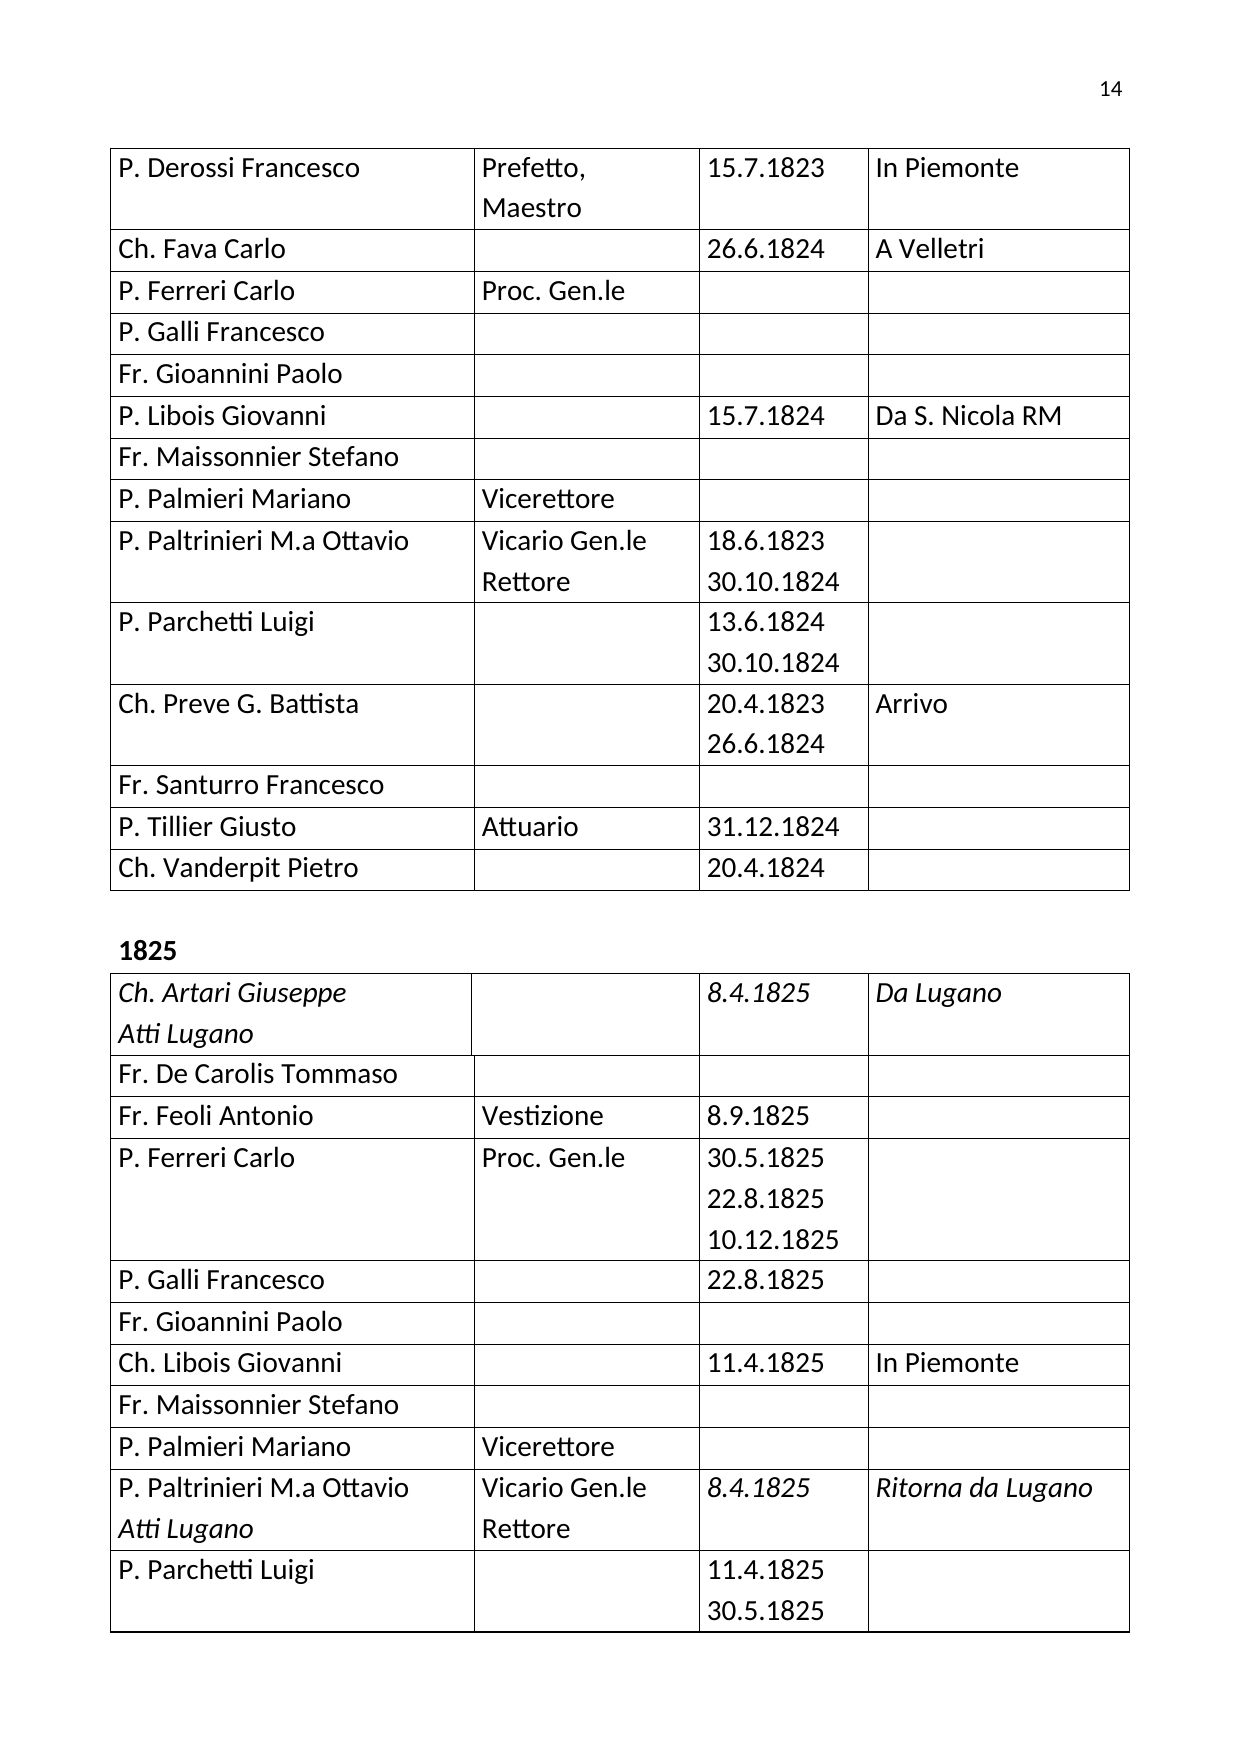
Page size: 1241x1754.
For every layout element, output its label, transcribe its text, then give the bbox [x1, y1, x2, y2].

table_cell In Piemonte [869, 1345, 1129, 1385]
table_cell P. Paltrinieri M.a Ottavio [111, 522, 474, 602]
table_cell P. Ferreri Carlo [111, 272, 474, 312]
table_cell 8.9.1825 [700, 1097, 868, 1138]
table_cell 8.4.1825 [700, 1470, 868, 1550]
table_cell [475, 314, 699, 354]
table_cell Ritorna da Lugano [869, 1470, 1129, 1550]
table_cell [869, 272, 1129, 312]
table_cell [700, 355, 868, 396]
table_cell P. Parchetti Luigi [111, 1551, 474, 1631]
table_cell P. Paltrinieri M.a Ottavio Atti Lugano [111, 1470, 474, 1550]
table_cell P. Palmieri Mariano [111, 480, 474, 521]
table_cell Fr. De Carolis Tommaso [111, 1056, 474, 1096]
table_cell Ch. Fava Carlo [111, 230, 474, 271]
table_cell 15.7.1824 [700, 397, 868, 437]
table_cell Da S. Nicola RM [869, 397, 1129, 437]
table_header [472, 974, 699, 1054]
table_cell 26.6.1824 [700, 230, 868, 271]
table_cell [869, 1139, 1129, 1260]
table_cell Prefetto, Maestro [475, 149, 699, 229]
table_cell [869, 1428, 1129, 1468]
table_cell [869, 355, 1129, 396]
table_header Ch. Artari Giuseppe Atti Lugano [111, 974, 471, 1054]
table_cell [475, 397, 699, 437]
table_cell [700, 480, 868, 521]
table_cell 22.8.1825 [700, 1261, 868, 1302]
table_cell [475, 1345, 699, 1385]
table_cell P. Galli Francesco [111, 1261, 474, 1302]
table_cell Fr. Maissonnier Stefano [111, 1386, 474, 1427]
table_cell Ch. Libois Giovanni [111, 1345, 474, 1385]
table_header Da Lugano [869, 974, 1129, 1054]
table_cell 13.6.1824 30.10.1824 [700, 603, 868, 684]
table_cell [869, 850, 1129, 890]
table_cell [700, 1303, 868, 1343]
table_header 8.4.1825 [700, 974, 868, 1054]
table_cell [869, 1386, 1129, 1427]
table_cell Ch. Preve G. Battista [111, 685, 474, 765]
table_cell [700, 766, 868, 807]
table_cell [700, 1428, 868, 1468]
table_cell [700, 1386, 868, 1427]
table_cell [475, 685, 699, 765]
table_cell P. Parchetti Luigi [111, 603, 474, 684]
table_cell P. Ferreri Carlo [111, 1139, 474, 1260]
table_cell [869, 1261, 1129, 1302]
table_cell [869, 766, 1129, 807]
table_cell [869, 314, 1129, 354]
table_cell [475, 1303, 699, 1343]
table_cell 30.5.1825 22.8.1825 10.12.1825 [700, 1139, 868, 1260]
table_cell [475, 603, 699, 684]
table_cell P. Tillier Giusto [111, 808, 474, 848]
table_cell P. Derossi Francesco [111, 149, 474, 229]
table_cell A Velletri [869, 230, 1129, 271]
table_cell [475, 439, 699, 479]
table_cell [475, 355, 699, 396]
table_cell Vestizione [475, 1097, 699, 1138]
table_cell P. Palmieri Mariano [111, 1428, 474, 1468]
table_cell Vicerettore [475, 480, 699, 521]
table_cell [869, 480, 1129, 521]
table_cell 20.4.1823 26.6.1824 [700, 685, 868, 765]
table_cell Proc. Gen.le [475, 272, 699, 312]
table_cell [700, 314, 868, 354]
table_cell Fr. Feoli Antonio [111, 1097, 474, 1138]
table_cell [700, 1056, 868, 1096]
table_cell [700, 439, 868, 479]
table_cell Vicario Gen.le Rettore [475, 1470, 699, 1550]
table_cell [869, 603, 1129, 684]
table_cell Vicerettore [475, 1428, 699, 1468]
table_cell Fr. Santurro Francesco [111, 766, 474, 807]
table_cell P. Libois Giovanni [111, 397, 474, 437]
table_cell 11.4.1825 [700, 1345, 868, 1385]
table_cell [475, 1261, 699, 1302]
table_cell [475, 766, 699, 807]
table_cell Attuario [475, 808, 699, 848]
table_cell [869, 1056, 1129, 1096]
table_cell P. Galli Francesco [111, 314, 474, 354]
table_cell 11.4.1825 30.5.1825 [700, 1551, 868, 1631]
table_cell [700, 272, 868, 312]
table_cell [869, 522, 1129, 602]
table_cell Fr. Maissonnier Stefano [111, 439, 474, 479]
table_cell [869, 808, 1129, 848]
table_cell 31.12.1824 [700, 808, 868, 848]
table_cell Arrivo [869, 685, 1129, 765]
table_cell Fr. Gioannini Paolo [111, 355, 474, 396]
table_cell Ch. Vanderpit Pietro [111, 850, 474, 890]
table_cell [475, 1056, 699, 1096]
table_cell 18.6.1823 30.10.1824 [700, 522, 868, 602]
table_cell In Piemonte [869, 149, 1129, 229]
table_cell [475, 1551, 699, 1631]
table_cell Fr. Gioannini Paolo [111, 1303, 474, 1343]
table_cell [869, 1551, 1129, 1631]
table_cell Proc. Gen.le [475, 1139, 699, 1260]
table_cell [475, 1386, 699, 1427]
table_cell 15.7.1823 [700, 149, 868, 229]
table_cell [869, 1303, 1129, 1343]
table_cell Vicario Gen.le Rettore [475, 522, 699, 602]
table_cell 20.4.1824 [700, 850, 868, 890]
table_cell [869, 1097, 1129, 1138]
table_cell [475, 850, 699, 890]
table_cell [869, 439, 1129, 479]
text 1825 [118, 932, 1122, 968]
table_cell [475, 230, 699, 271]
